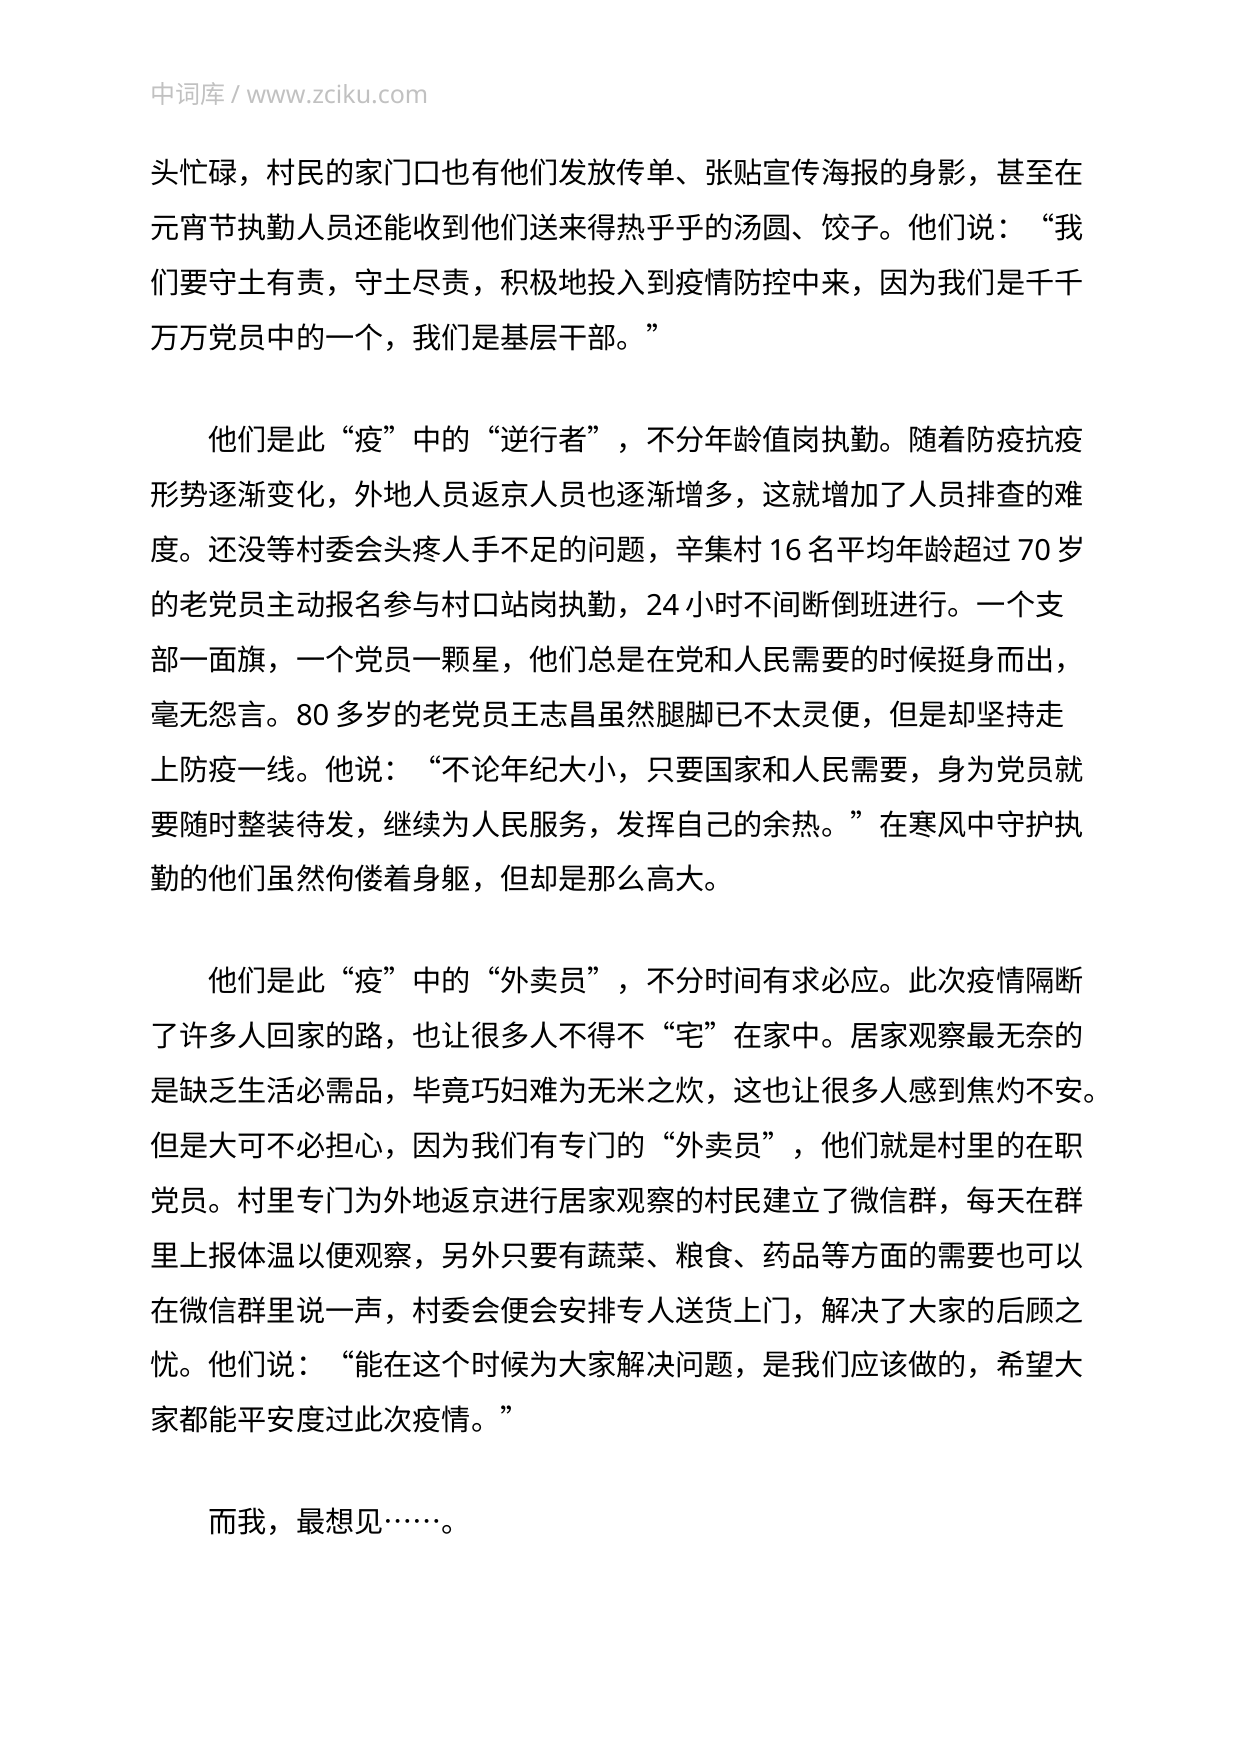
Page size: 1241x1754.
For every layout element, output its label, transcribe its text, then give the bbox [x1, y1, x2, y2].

text 而我，最想见……。 [150, 1499, 1090, 1541]
text 他们是此“疫”中的“逆行者”，不分年龄值岗执勤。随着防疫抗疫形势逐渐变化，外地人员返京人员也逐渐增多，这就增加了人员排查的难度。还没等村委会头疼人手不足的问题，辛集村16名平均年龄超过70岁的老党员主动报名参与村口站岗执勤，24小时不间断倒班进行。一个支部一面旗，一个党员一颗星，他们总是在党和人民需要的时候挺身而出，毫无怨言。80多岁的老党员王志昌虽然腿脚已不太灵便，但是却坚持走上防疫一线。他说：“不论年纪大小，只要国家和人民需要，身为党员就要随时整装待发，继续为人民服务，发挥自己的余热。”在寒风中守护执勤的他们虽然佝偻着身躯，但却是那么高大。 [150, 416, 1090, 898]
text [150, 150, 1090, 357]
text 他们是此“疫”中的“外卖员”，不分时间有求必应。此次疫情隔断了许多人回家的路，也让很多人不得不“宅”在家中。居家观察最无奈的是缺乏生活必需品，毕竟巧妇难为无米之炊，这也让很多人感到焦灼不安。但是大可不必担心，因为我们有专门的“外卖员”，他们就是村里的在职党员。村里专门为外地返京进行居家观察的村民建立了微信群，每天在群里上报体温以便观察，另外只要有蔬菜、粮食、药品等方面的需要也可以在微信群里说一声，村委会便会安排专人送货上门，解决了大家的后顾之忧。他们说：“能在这个时候为大家解决问题，是我们应该做的，希望大家都能平安度过此次疫情。” [150, 958, 1090, 1439]
